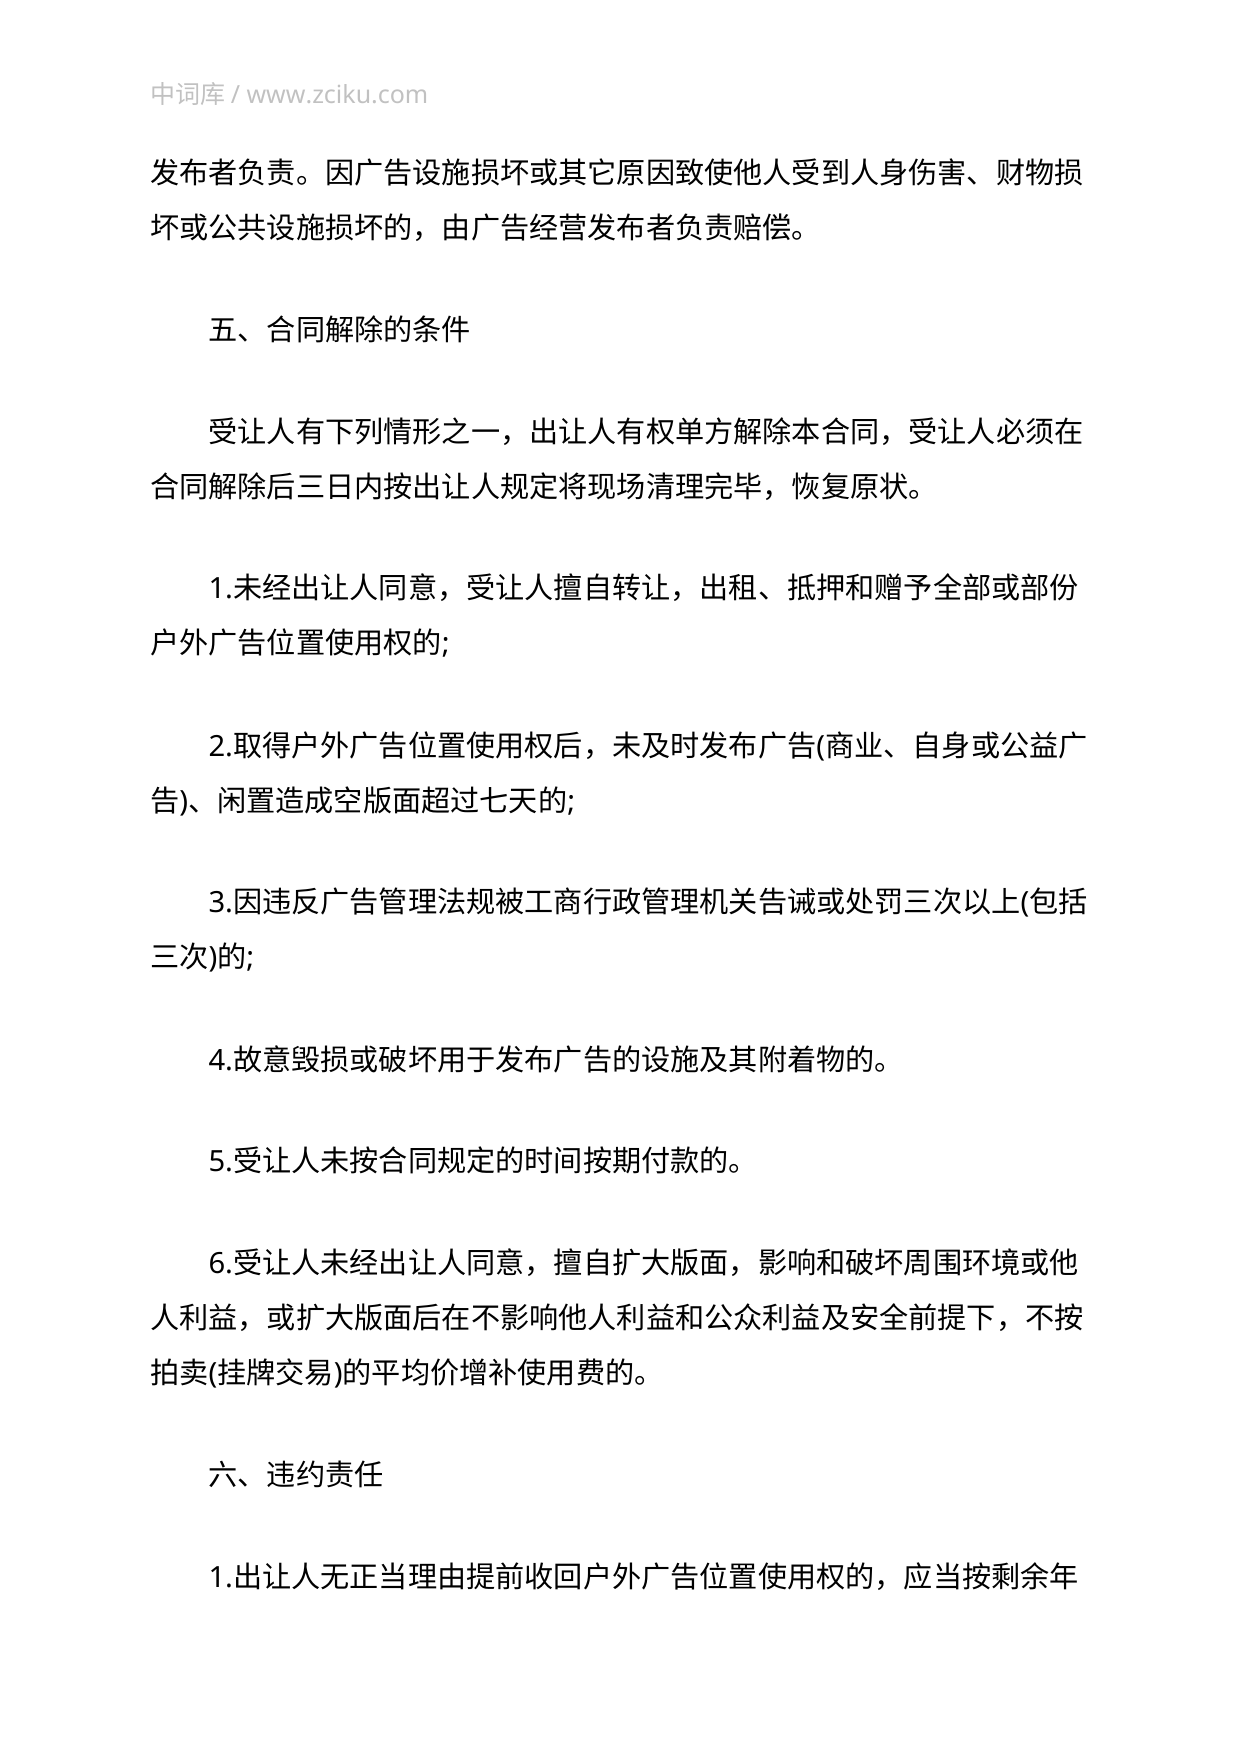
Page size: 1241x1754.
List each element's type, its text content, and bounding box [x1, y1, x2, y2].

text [150, 1554, 1090, 1596]
text 2.取得户外广告位置使用权后，未及时发布广告(商业、自身或公益广告)、闲置造成空版面超过七天的; [150, 722, 1090, 819]
text 6.受让人未经出让人同意，擅自扩大版面，影响和破坏周围环境或他人利益，或扩大版面后在不影响他人利益和公众利益及安全前提下，不按拍卖(挂牌交易)的平均价增补使用费的。 [150, 1240, 1090, 1392]
text 3.因违反广告管理法规被工商行政管理机关告诫或处罚三次以上(包括三次)的; [150, 879, 1090, 976]
text 4.故意毁损或破坏用于发布广告的设施及其附着物的。 [150, 1036, 1090, 1078]
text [150, 150, 1090, 247]
text 受让人有下列情形之一，出让人有权单方解除本合同，受让人必须在合同解除后三日内按出让人规定将现场清理完毕，恢复原状。 [150, 408, 1090, 506]
text 六、违约责任 [150, 1452, 1090, 1494]
text 1.未经出让人同意，受让人擅自转让，出租、抵押和赠予全部或部份户外广告位置使用权的; [150, 565, 1090, 662]
text 5.受让人未按合同规定的时间按期付款的。 [150, 1138, 1090, 1180]
text 五、合同解除的条件 [150, 307, 1090, 349]
